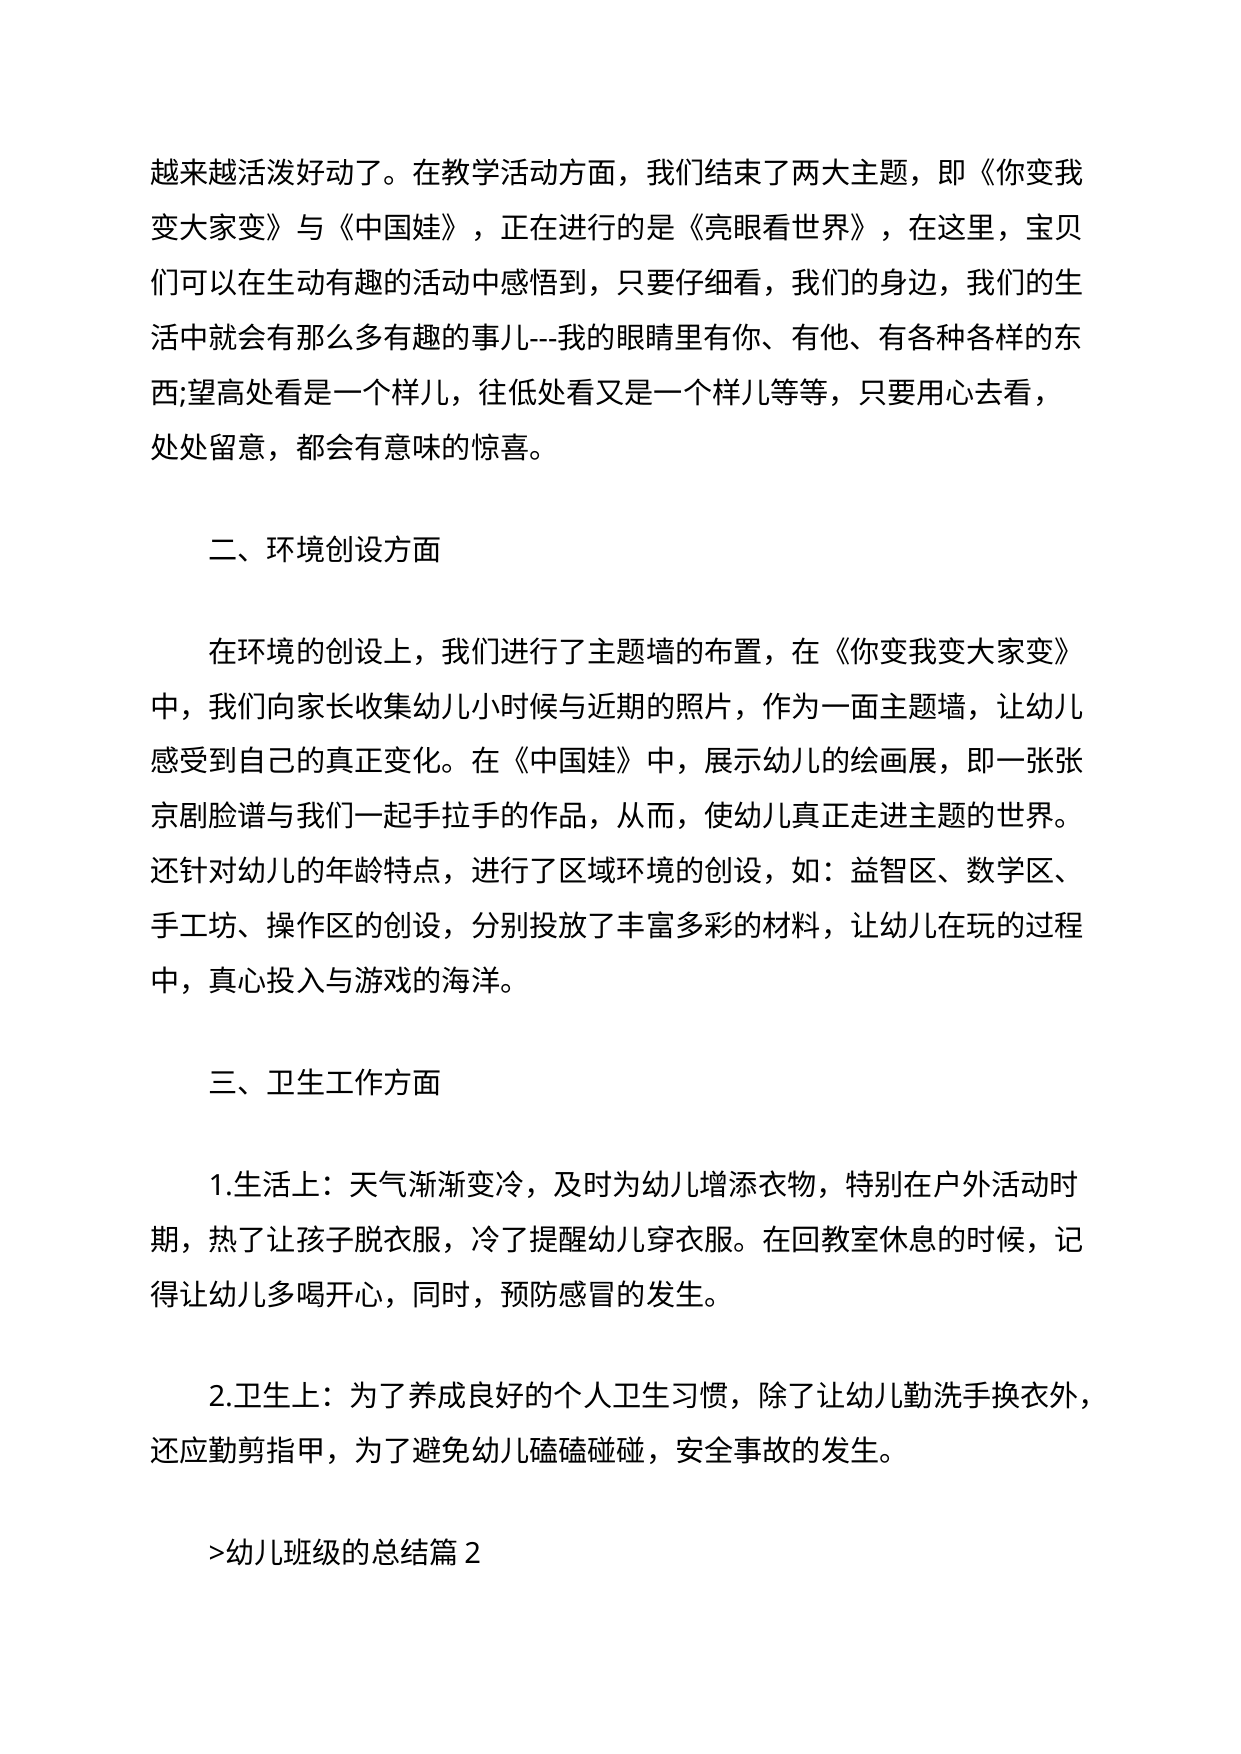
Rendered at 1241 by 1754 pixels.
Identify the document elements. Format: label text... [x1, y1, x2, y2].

text 在环境的创设上，我们进行了主题墙的布置，在《你变我变大家变》中，我们向家长收集幼儿小时候与近期的照片，作为一面主题墙，让幼儿感受到自己的真正变化。在《中国娃》中，展示幼儿的绘画展，即一张张京剧脸谱与我们一起手拉手的作品，从而，使幼儿真正走进主题的世界。还针对幼儿的年龄特点，进行了区域环境的创设，如：益智区、数学区、手工坊、操作区的创设，分别投放了丰富多彩的材料，让幼儿在玩的过程中，真心投入与游戏的海洋。 [150, 628, 1090, 1000]
text 二、环境创设方面 [150, 526, 1090, 569]
text 三、卫生工作方面 [150, 1059, 1090, 1102]
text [150, 150, 1090, 467]
text 1.生活上：天气渐渐变冷，及时为幼儿增添衣物，特别在户外活动时期，热了让孩子脱衣服，冷了提醒幼儿穿衣服。在回教室休息的时候，记得让幼儿多喝开心，同时，预防感冒的发生。 [150, 1161, 1090, 1313]
text 2.卫生上：为了养成良好的个人卫生习惯，除了让幼儿勤洗手换衣外，还应勤剪指甲，为了避免幼儿磕磕碰碰，安全事故的发生。 [150, 1373, 1090, 1470]
text >幼儿班级的总结篇2 [150, 1529, 1090, 1572]
